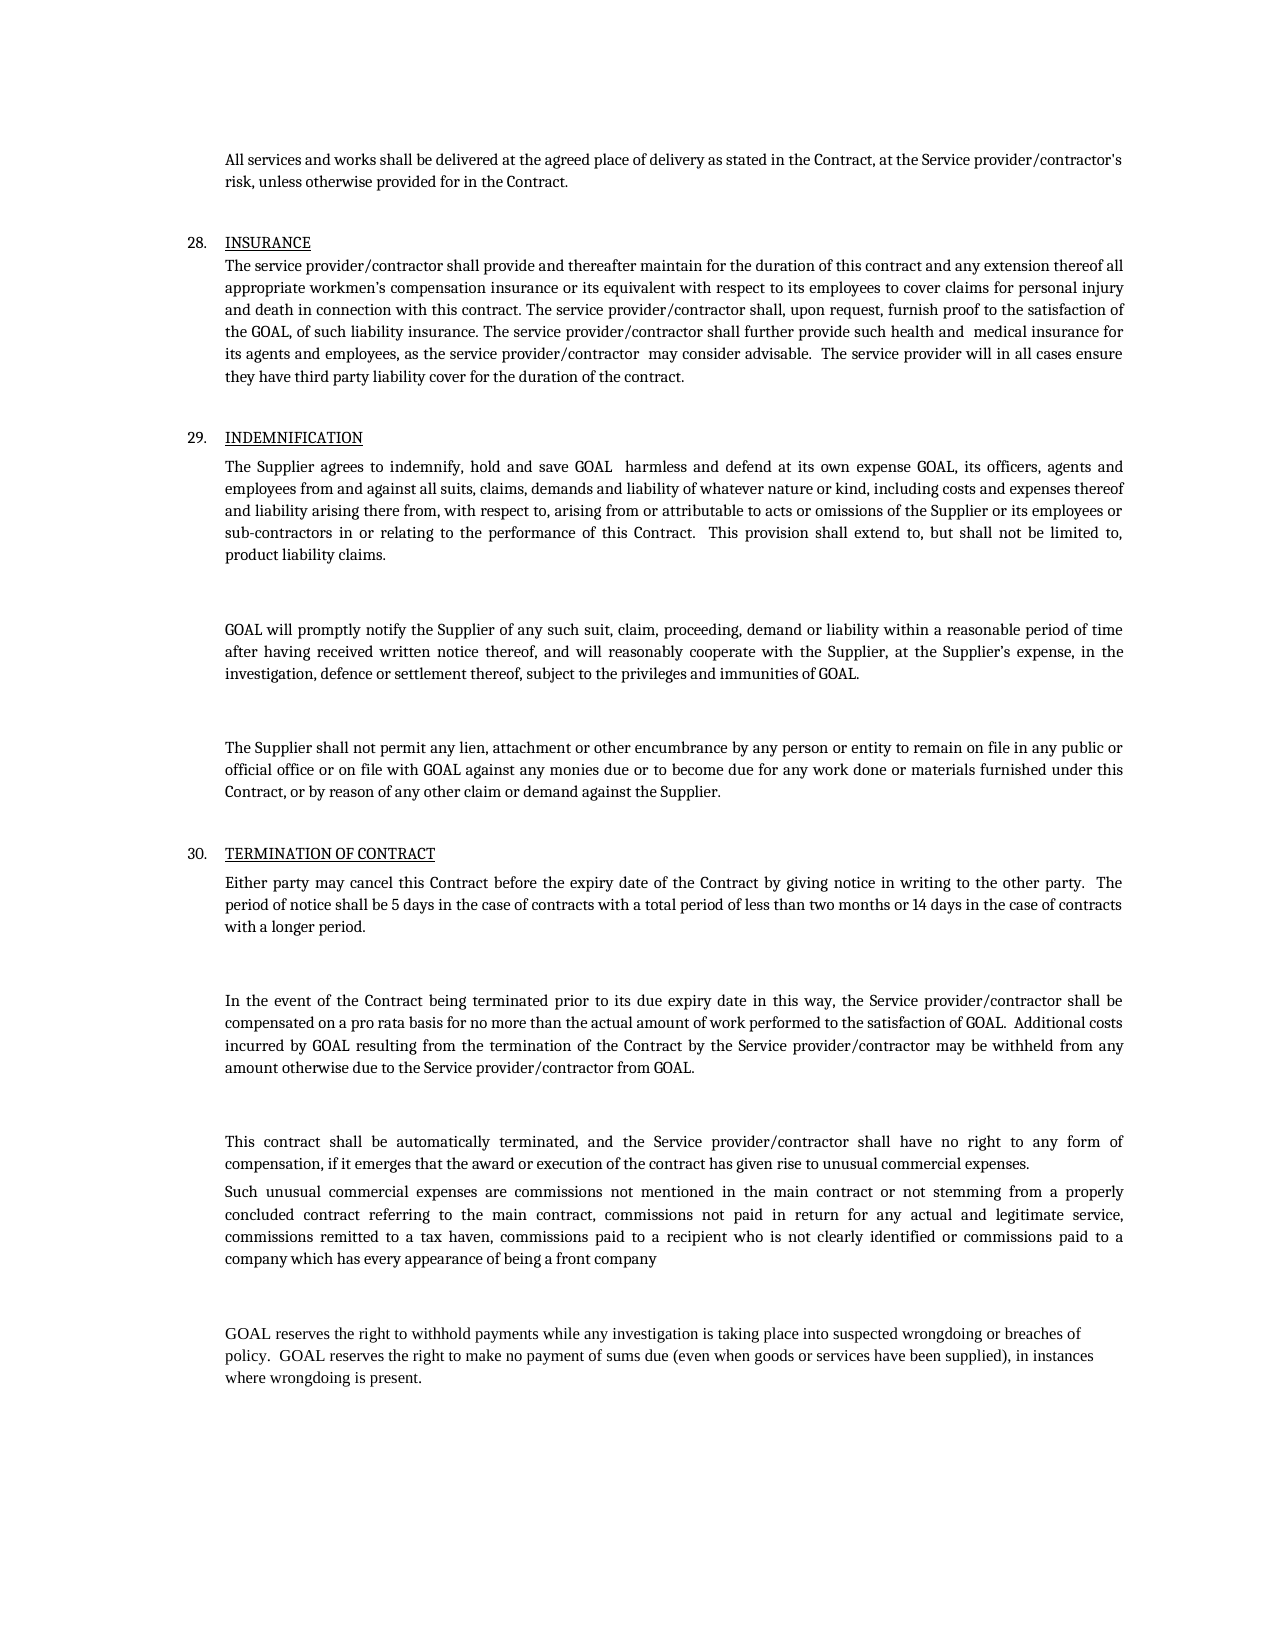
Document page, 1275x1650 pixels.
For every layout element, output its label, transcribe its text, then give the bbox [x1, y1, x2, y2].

text The Supplier agrees to indemnify, hold and save GOAL harmless and defend at its own expense GOAL, its officers, agents and employees from and against all suits, claims, demands and liability of whatever nature or kind, including costs and expenses thereof and liability arising there from, with respect to, arising from or attributable to acts or omissions of the Supplier or its employees or sub-contractors in or relating to the performance of this Contract. This provision shall extend to, but shall not be limited to, product liability claims. [225, 457, 1125, 565]
text This contract shall be automatically terminated, and the Service provider/contractor shall have no right to any form of compensation, if it emerges that the award or execution of the contract has given rise to unusual commercial expenses. [225, 1132, 1125, 1174]
list INDEMNIFICATION [187, 429, 1125, 448]
text GOAL reserves the right to withhold payments while any investigation is taking place into suspected wrongdoing or breaches of policy. GOAL reserves the right to make no payment of sums due (even when goods or services have been supplied), in instances where wrongdoing is present. [225, 1324, 1125, 1387]
text In the event of the Contract being terminated prior to its due expiry date in this way, the Service provider/contractor shall be compensated on a pro rata basis for no more than the actual amount of work performed to the satisfaction of GOAL. Additional costs incurred by GOAL resulting from the termination of the Contract by the Service provider/contractor may be withheld from any amount otherwise due to the Service provider/contractor from GOAL. [225, 992, 1125, 1077]
list TERMINATION OF CONTRACT [187, 844, 1125, 864]
text Either party may cancel this Contract before the expiry date of the Contract by giving notice in writing to the other party. The period of notice shall be 5 days in the case of contracts with a total period of less than two months or 14 days in the case of contracts with a longer period. [225, 873, 1125, 937]
text Such unusual commercial expenses are commissions not mentioned in the main contract or not stemming from a properly concluded contract referring to the main contract, commissions not paid in return for any actual and legitimate service, commissions remitted to a tax haven, commissions paid to a recipient who is not clearly identified or commissions paid to a company which has every appearance of being a front company [225, 1183, 1125, 1269]
text The Supplier shall not permit any lien, attachment or other encumbrance by any person or entity to remain on file in any public or official office or on file with GOAL against any monies due or to become due for any work done or materials furnished under this Contract, or by reason of any other claim or demand against the Supplier. [225, 738, 1125, 802]
text GOAL will promptly notify the Supplier of any such suit, claim, proceeding, demand or liability within a reasonable period of time after having received written notice thereof, and will reasonably cooperate with the Supplier, at the Supplier’s expense, in the investigation, defence or settlement thereof, subject to the privileges and immunities of GOAL. [225, 620, 1125, 683]
list INSURANCE [187, 234, 1125, 253]
text The service provider/contractor shall provide and thereafter maintain for the duration of this contract and any extension thereof all appropriate workmen’s compensation insurance or its equivalent with respect to its employees to cover claims for personal injury and death in connection with this contract. The service provider/contractor shall, upon request, furnish proof to the satisfaction of the GOAL, of such liability insurance. The service provider/contractor shall further provide such health and medical insurance for its agents and employees, as the service provider/contractor may consider advisable. The service provider will in all cases ensure they have third party liability cover for the duration of the contract. [225, 256, 1125, 386]
text All services and works shall be delivered at the agreed place of delivery as stated in the Contract, at the Service provider/contractor's risk, unless otherwise provided for in the Contract. [225, 150, 1125, 191]
